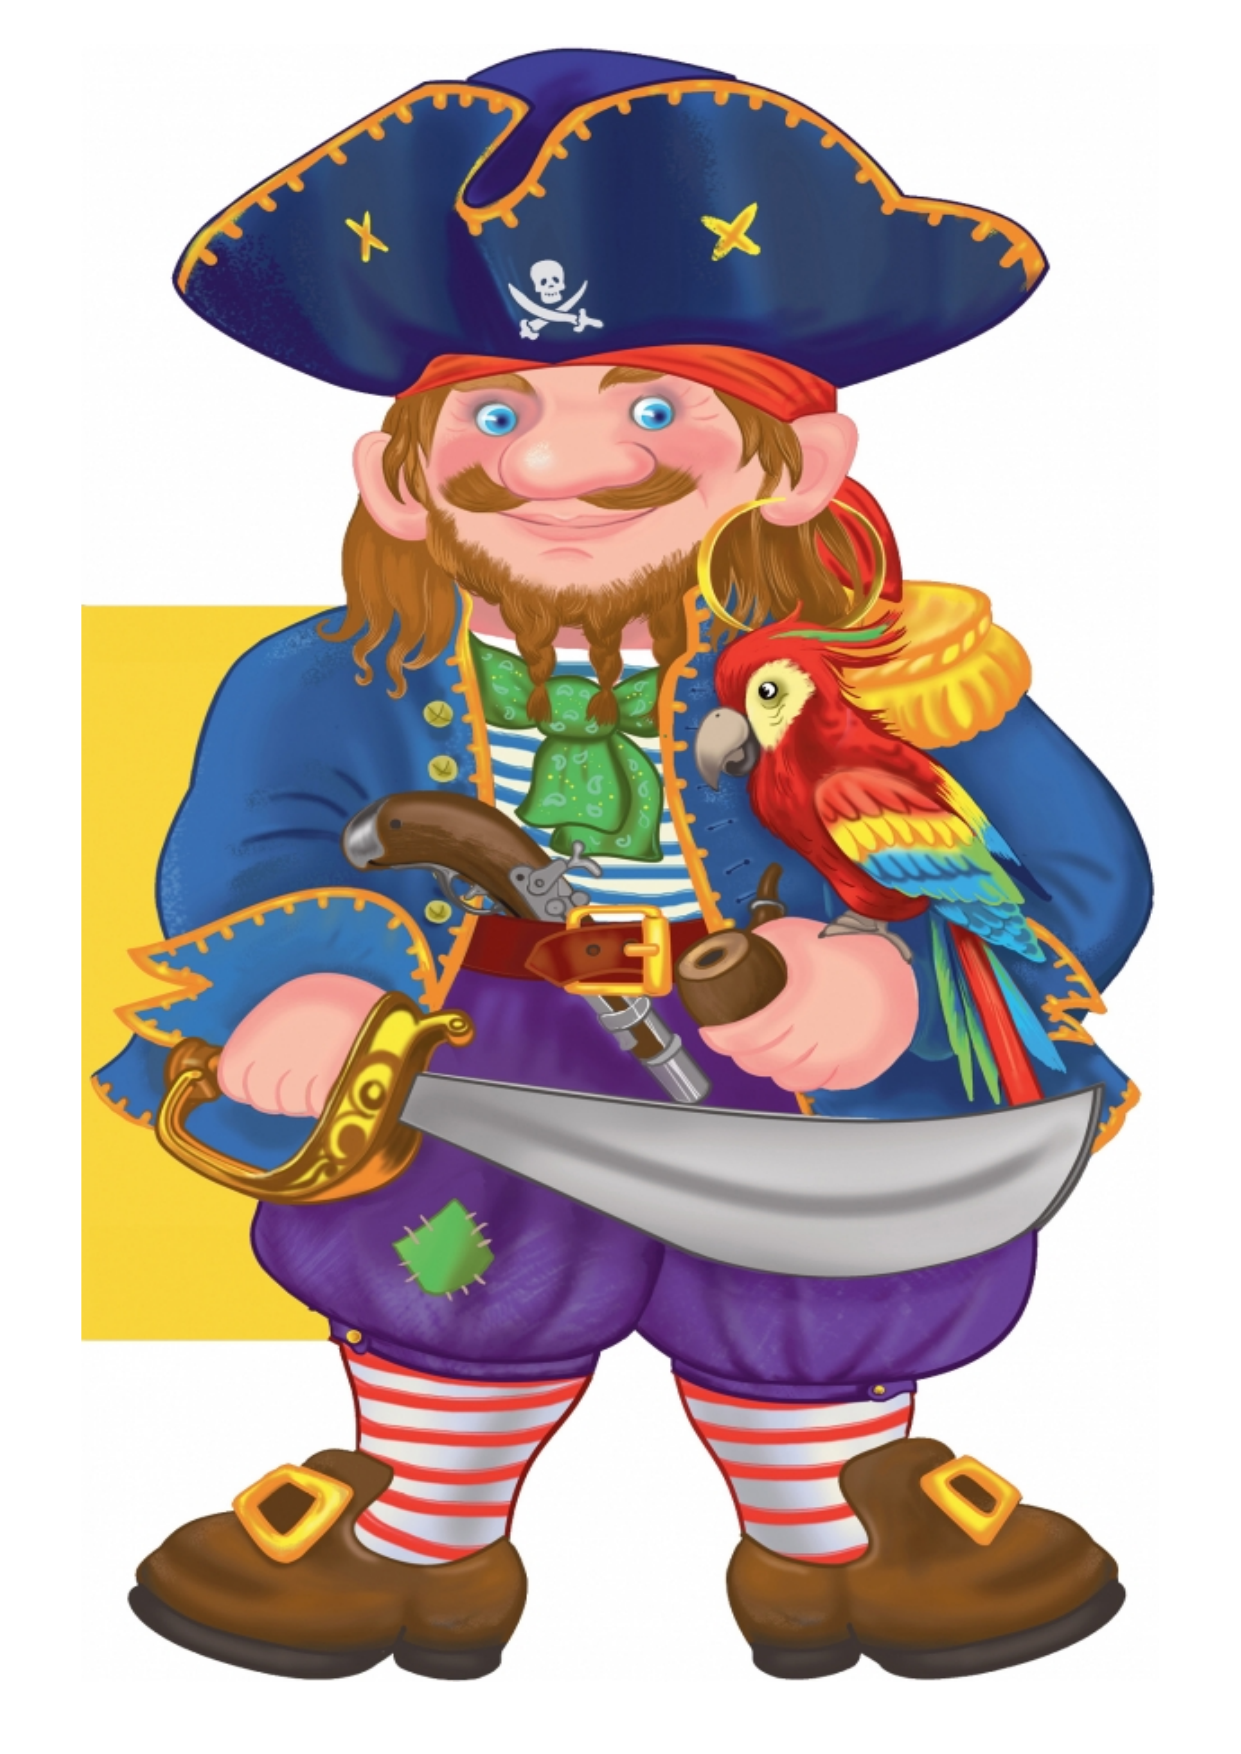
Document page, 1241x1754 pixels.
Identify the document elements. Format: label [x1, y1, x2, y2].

picture [81, 44, 1160, 1682]
